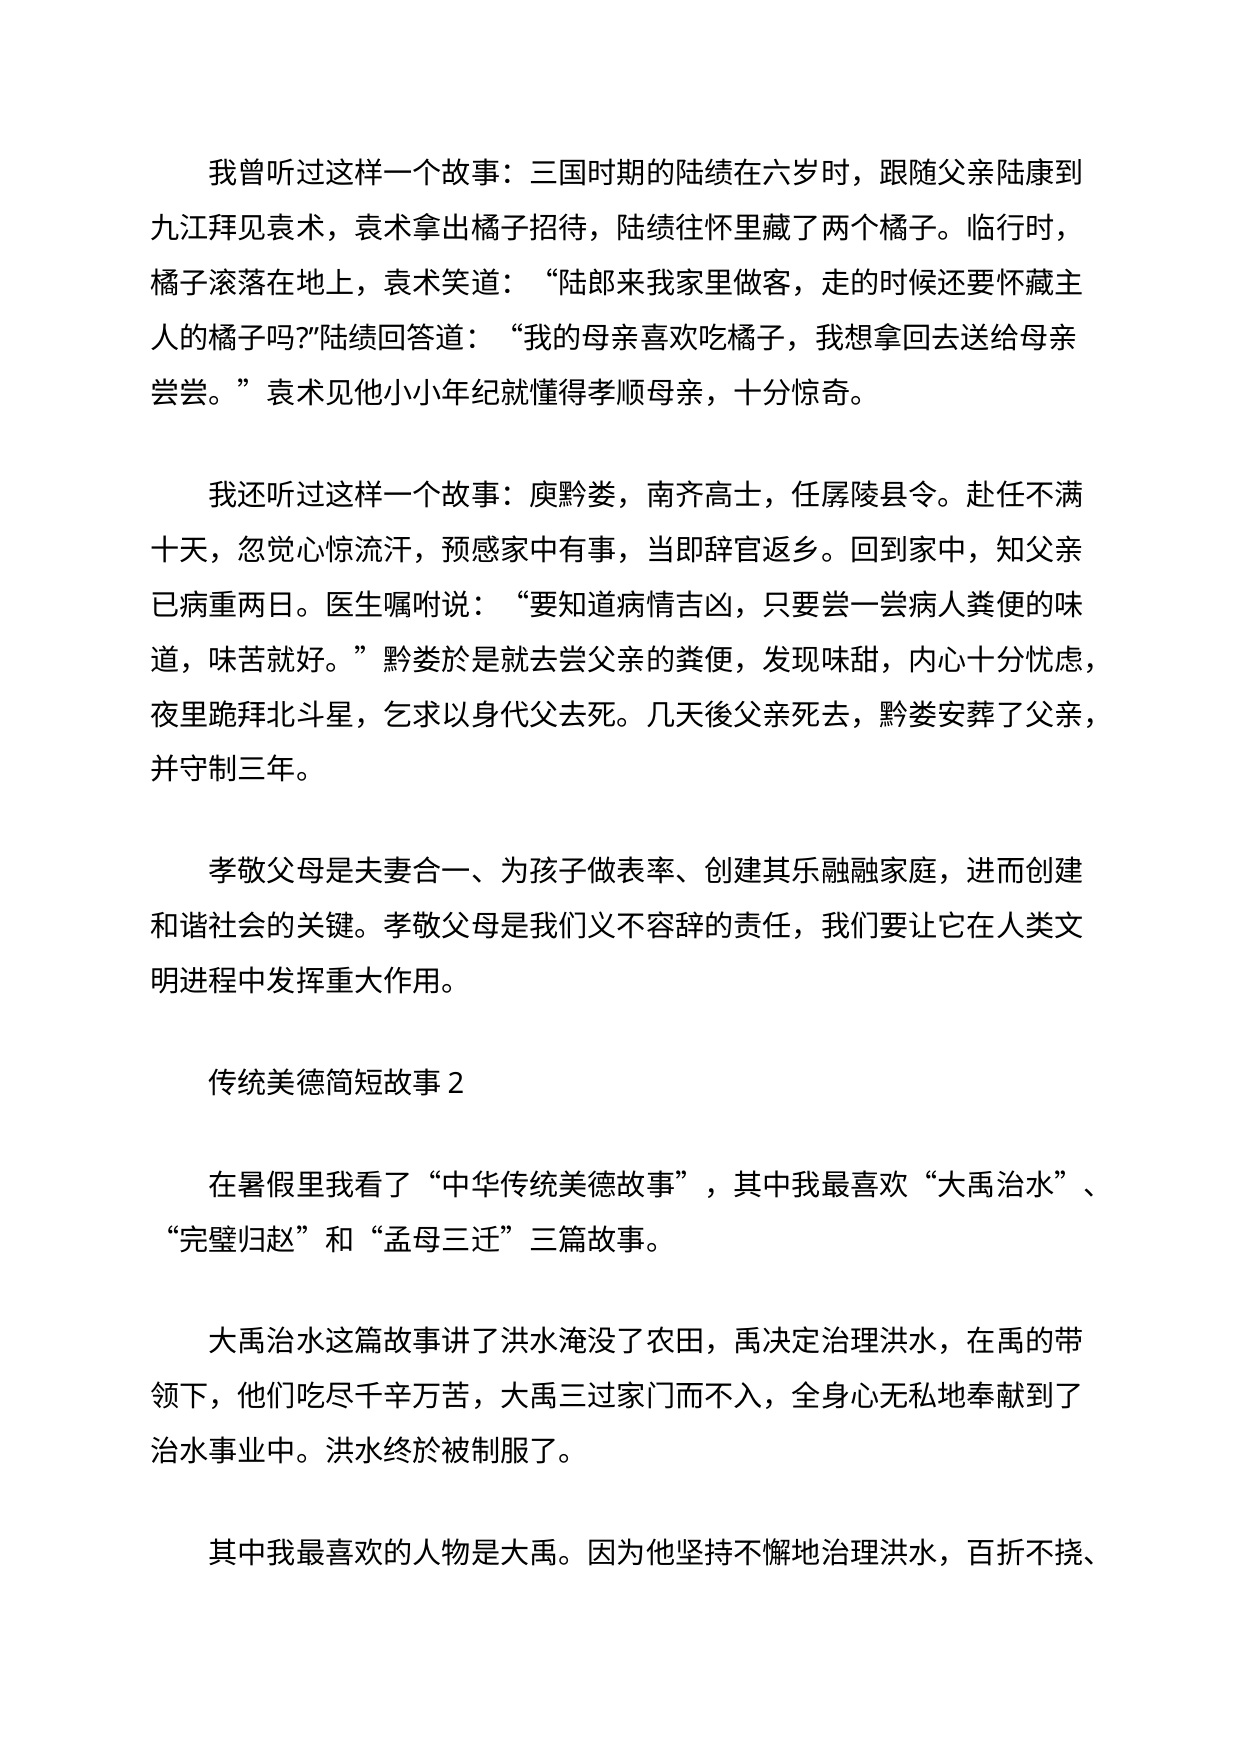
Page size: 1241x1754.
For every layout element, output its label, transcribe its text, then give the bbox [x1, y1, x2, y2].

text 在暑假里我看了“中华传统美德故事”，其中我最喜欢“大禹治水”、“完璧归赵”和“孟母三迁”三篇故事。 [150, 1161, 1090, 1258]
text 传统美德简短故事2 [150, 1059, 1090, 1102]
text 我曾听过这样一个故事：三国时期的陆绩在六岁时，跟随父亲陆康到九江拜见袁术，袁术拿出橘子招待，陆绩往怀里藏了两个橘子。临行时，橘子滚落在地上，袁术笑道：“陆郎来我家里做客，走的时候还要怀藏主人的橘子吗?”陆绩回答道：“我的母亲喜欢吃橘子，我想拿回去送给母亲尝尝。”袁术见他小小年纪就懂得孝顺母亲，十分惊奇。 [150, 150, 1090, 412]
text 孝敬父母是夫妻合一、为孩子做表率、创建其乐融融家庭，进而创建和谐社会的关键。孝敬父母是我们义不容辞的责任，我们要让它在人类文明进程中发挥重大作用。 [150, 848, 1090, 1000]
text 大禹治水这篇故事讲了洪水淹没了农田，禹决定治理洪水，在禹的带领下，他们吃尽千辛万苦，大禹三过家门而不入，全身心无私地奉献到了治水事业中。洪水终於被制服了。 [150, 1318, 1090, 1470]
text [150, 1529, 1090, 1572]
text 我还听过这样一个故事：庾黔娄，南齐高士，任孱陵县令。赴任不满十天，忽觉心惊流汗，预感家中有事，当即辞官返乡。回到家中，知父亲已病重两日。医生嘱咐说：“要知道病情吉凶，只要尝一尝病人粪便的味道，味苦就好。”黔娄於是就去尝父亲的粪便，发现味甜，内心十分忧虑，夜里跪拜北斗星，乞求以身代父去死。几天後父亲死去，黔娄安葬了父亲，并守制三年。 [150, 471, 1090, 788]
